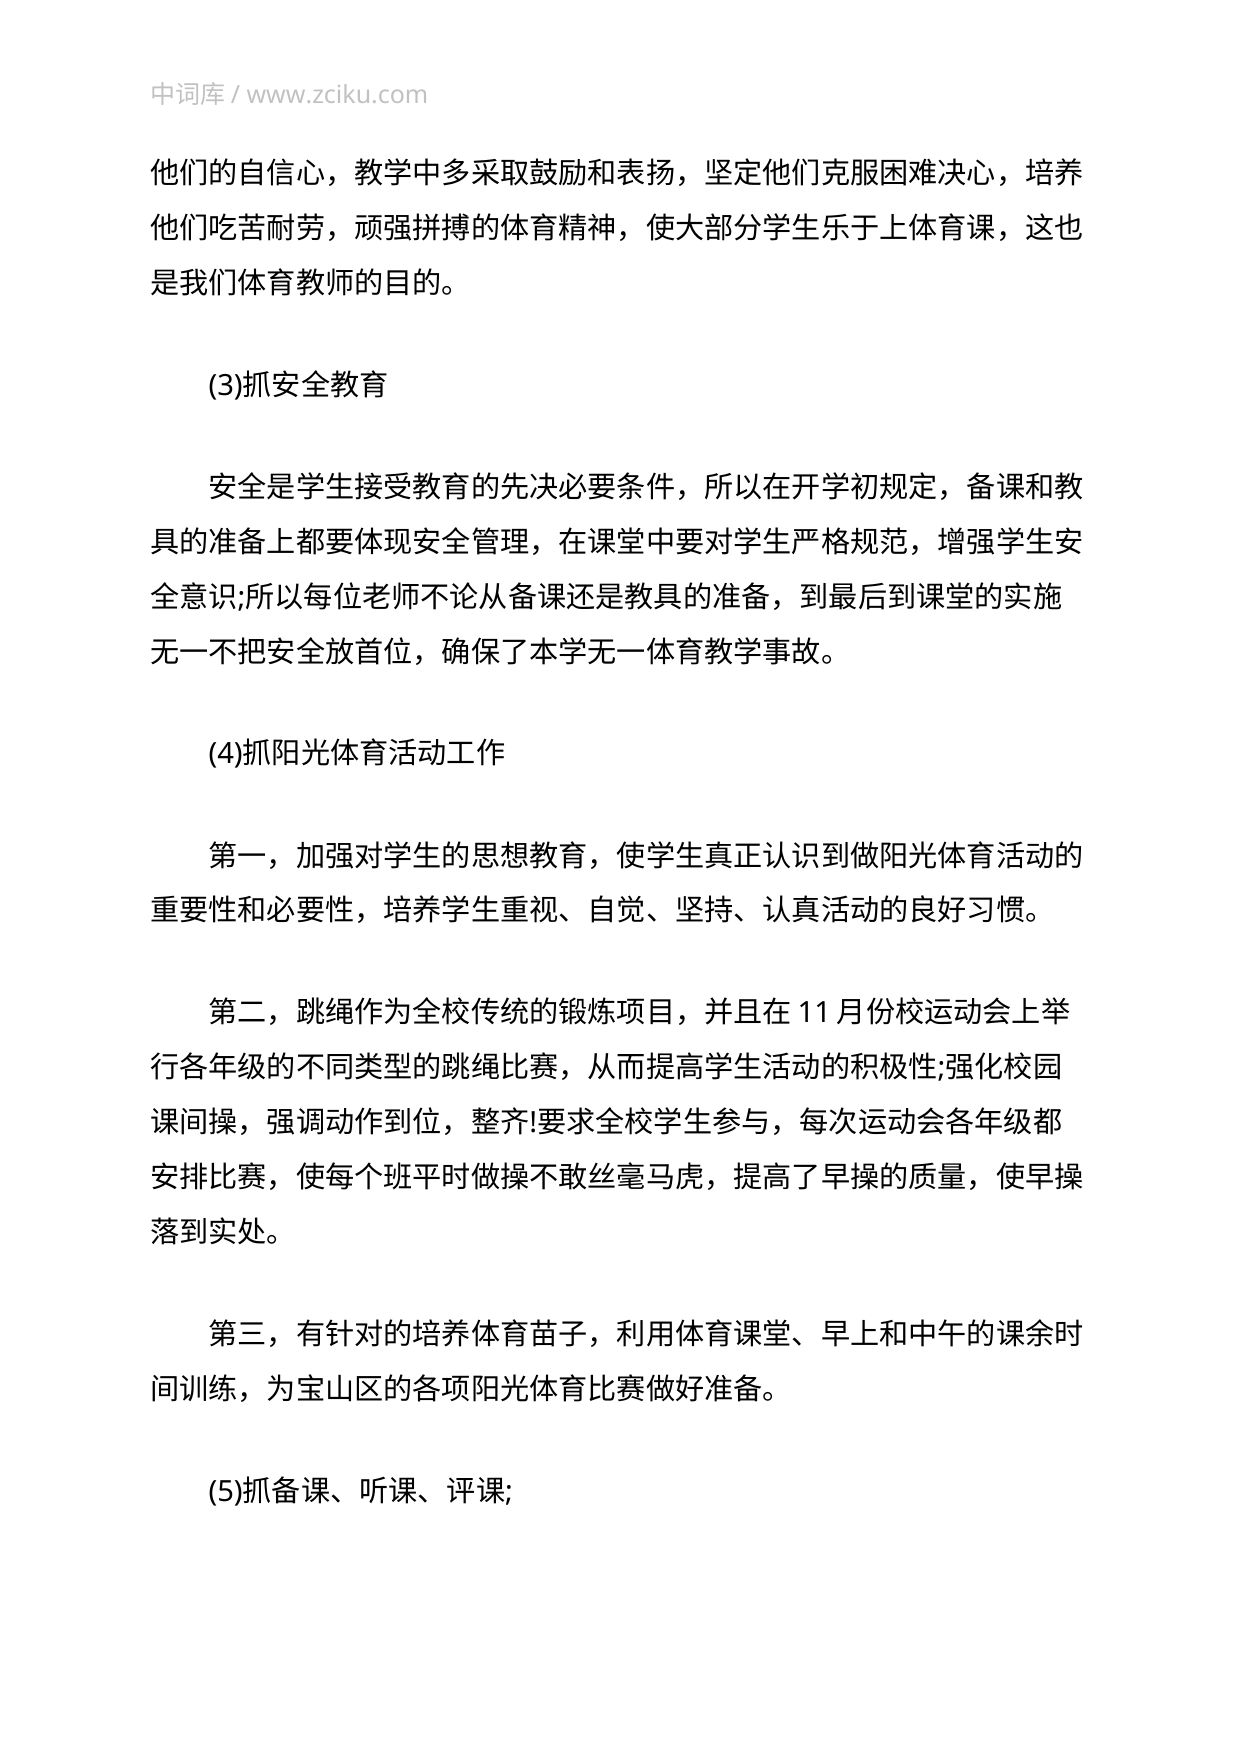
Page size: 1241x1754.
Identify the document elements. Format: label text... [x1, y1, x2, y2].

text 第二，跳绳作为全校传统的锻炼项目，并且在11月份校运动会上举行各年级的不同类型的跳绳比赛，从而提高学生活动的积极性;强化校园课间操，强调动作到位，整齐!要求全校学生参与，每次运动会各年级都安排比赛，使每个班平时做操不敢丝毫马虎，提高了早操的质量，使早操落到实处。 [150, 989, 1090, 1251]
text (5)抓备课、听课、评课; [150, 1467, 1090, 1509]
text 安全是学生接受教育的先决必要条件，所以在开学初规定，备课和教具的准备上都要体现安全管理，在课堂中要对学生严格规范，增强学生安全意识;所以每位老师不论从备课还是教具的准备，到最后到课堂的实施无一不把安全放首位，确保了本学无一体育教学事故。 [150, 463, 1090, 671]
text 第一，加强对学生的思想教育，使学生真正认识到做阳光体育活动的重要性和必要性，培养学生重视、自觉、坚持、认真活动的良好习惯。 [150, 832, 1090, 929]
text (3)抓安全教育 [150, 362, 1090, 404]
text (4)抓阳光体育活动工作 [150, 730, 1090, 772]
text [150, 150, 1090, 302]
text 第三，有针对的培养体育苗子，利用体育课堂、早上和中午的课余时间训练，为宝山区的各项阳光体育比赛做好准备。 [150, 1310, 1090, 1408]
